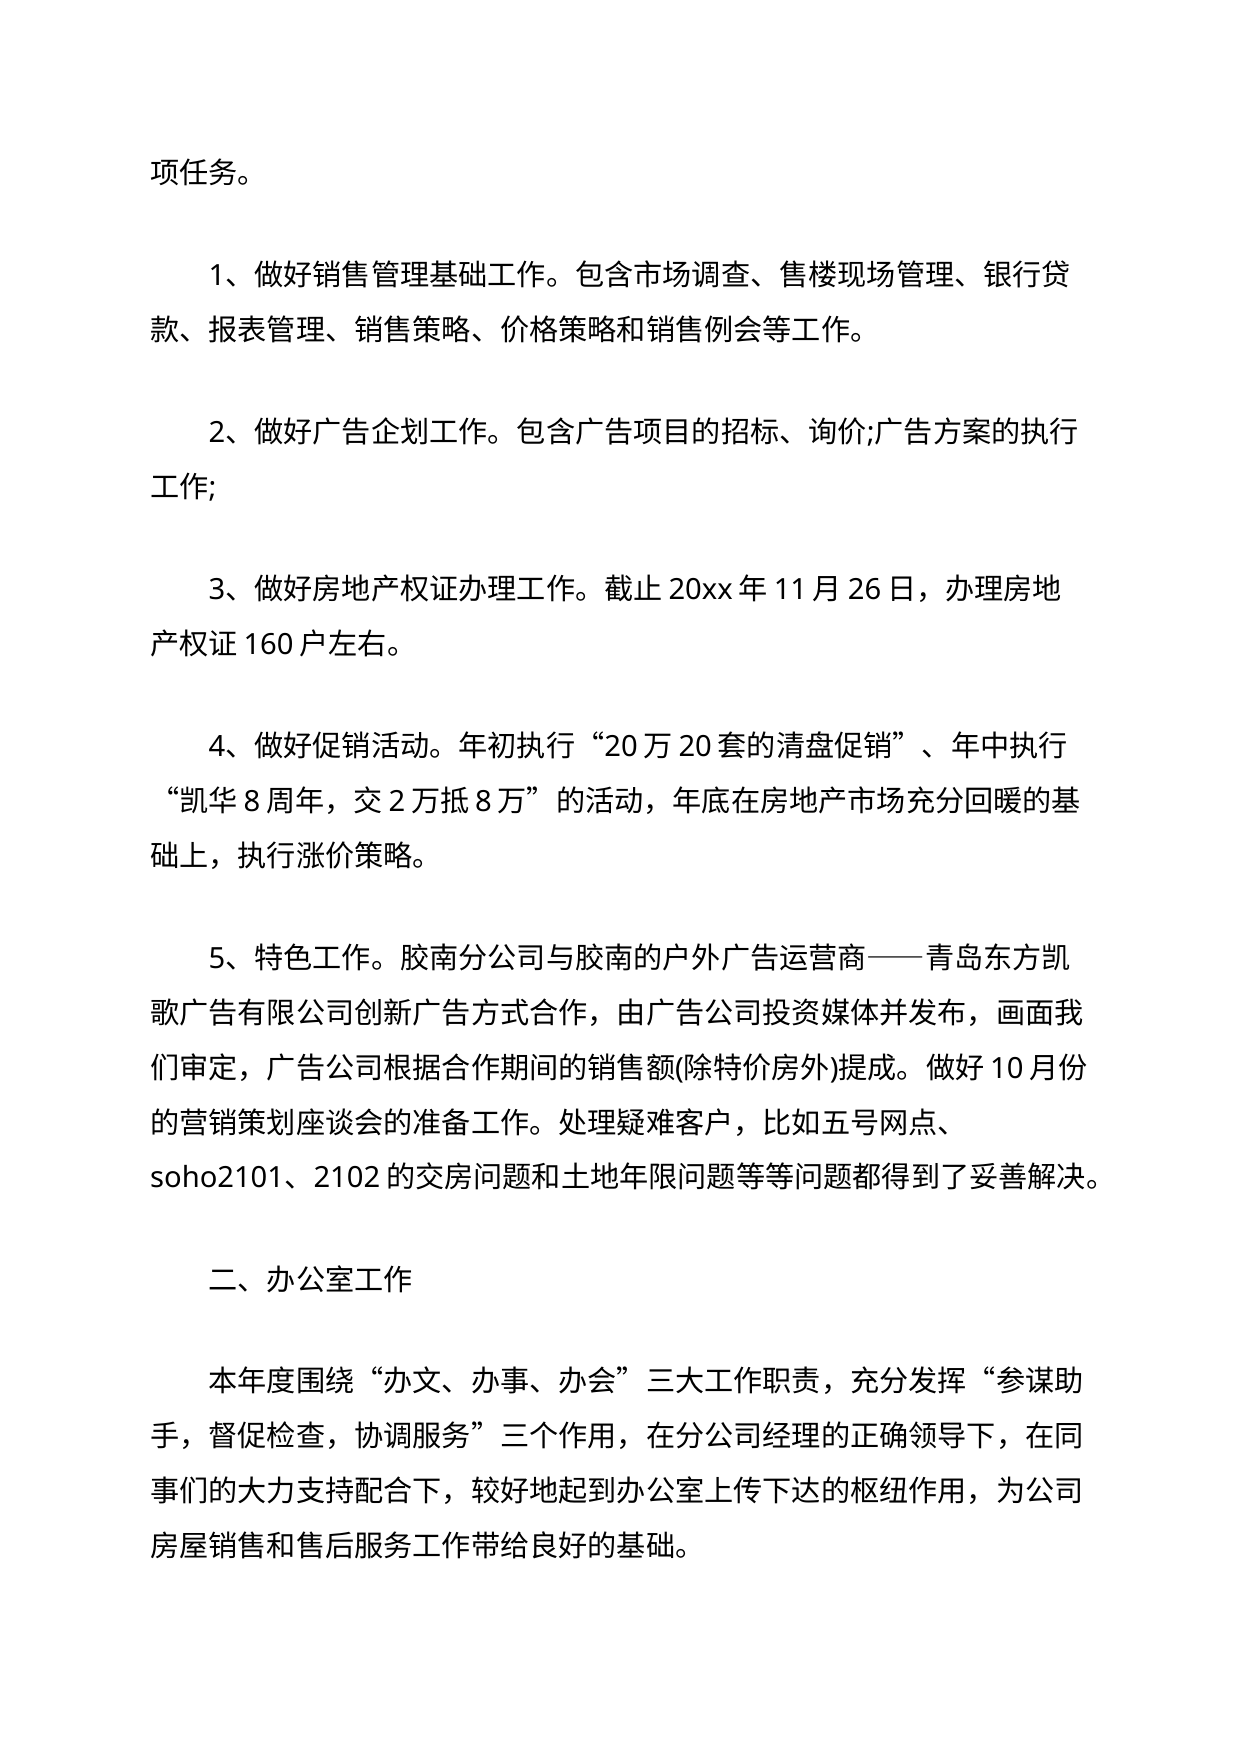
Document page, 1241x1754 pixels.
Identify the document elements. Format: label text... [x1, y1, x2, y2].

text 2、做好广告企划工作。包含广告项目的招标、询价;广告方案的执行工作; [150, 408, 1090, 506]
text 1、做好销售管理基础工作。包含市场调查、售楼现场管理、银行贷款、报表管理、销售策略、价格策略和销售例会等工作。 [150, 252, 1090, 349]
text 3、做好房地产权证办理工作。截止20xx年11月26日，办理房地产权证160户左右。 [150, 566, 1090, 663]
text 4、做好促销活动。年初执行“20万20套的清盘促销”、年中执行“凯华8周年，交2万抵8万”的活动，年底在房地产市场充分回暖的基础上，执行涨价策略。 [150, 722, 1090, 875]
text 5、特色工作。胶南分公司与胶南的户外广告运营商——青岛东方凯歌广告有限公司创新广告方式合作，由广告公司投资媒体并发布，画面我们审定，广告公司根据合作期间的销售额(除特价房外)提成。做好10月份的营销策划座谈会的准备工作。处理疑难客户，比如五号网点、soho2101、2102的交房问题和土地年限问题等等问题都得到了妥善解决。 [150, 934, 1090, 1196]
text 本年度围绕“办文、办事、办会”三大工作职责，充分发挥“参谋助手，督促检查，协调服务”三个作用，在分公司经理的正确领导下，在同事们的大力支持配合下，较好地起到办公室上传下达的枢纽作用，为公司房屋销售和售后服务工作带给良好的基础。 [150, 1358, 1090, 1565]
text 二、办公室工作 [150, 1256, 1090, 1298]
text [150, 150, 1090, 192]
